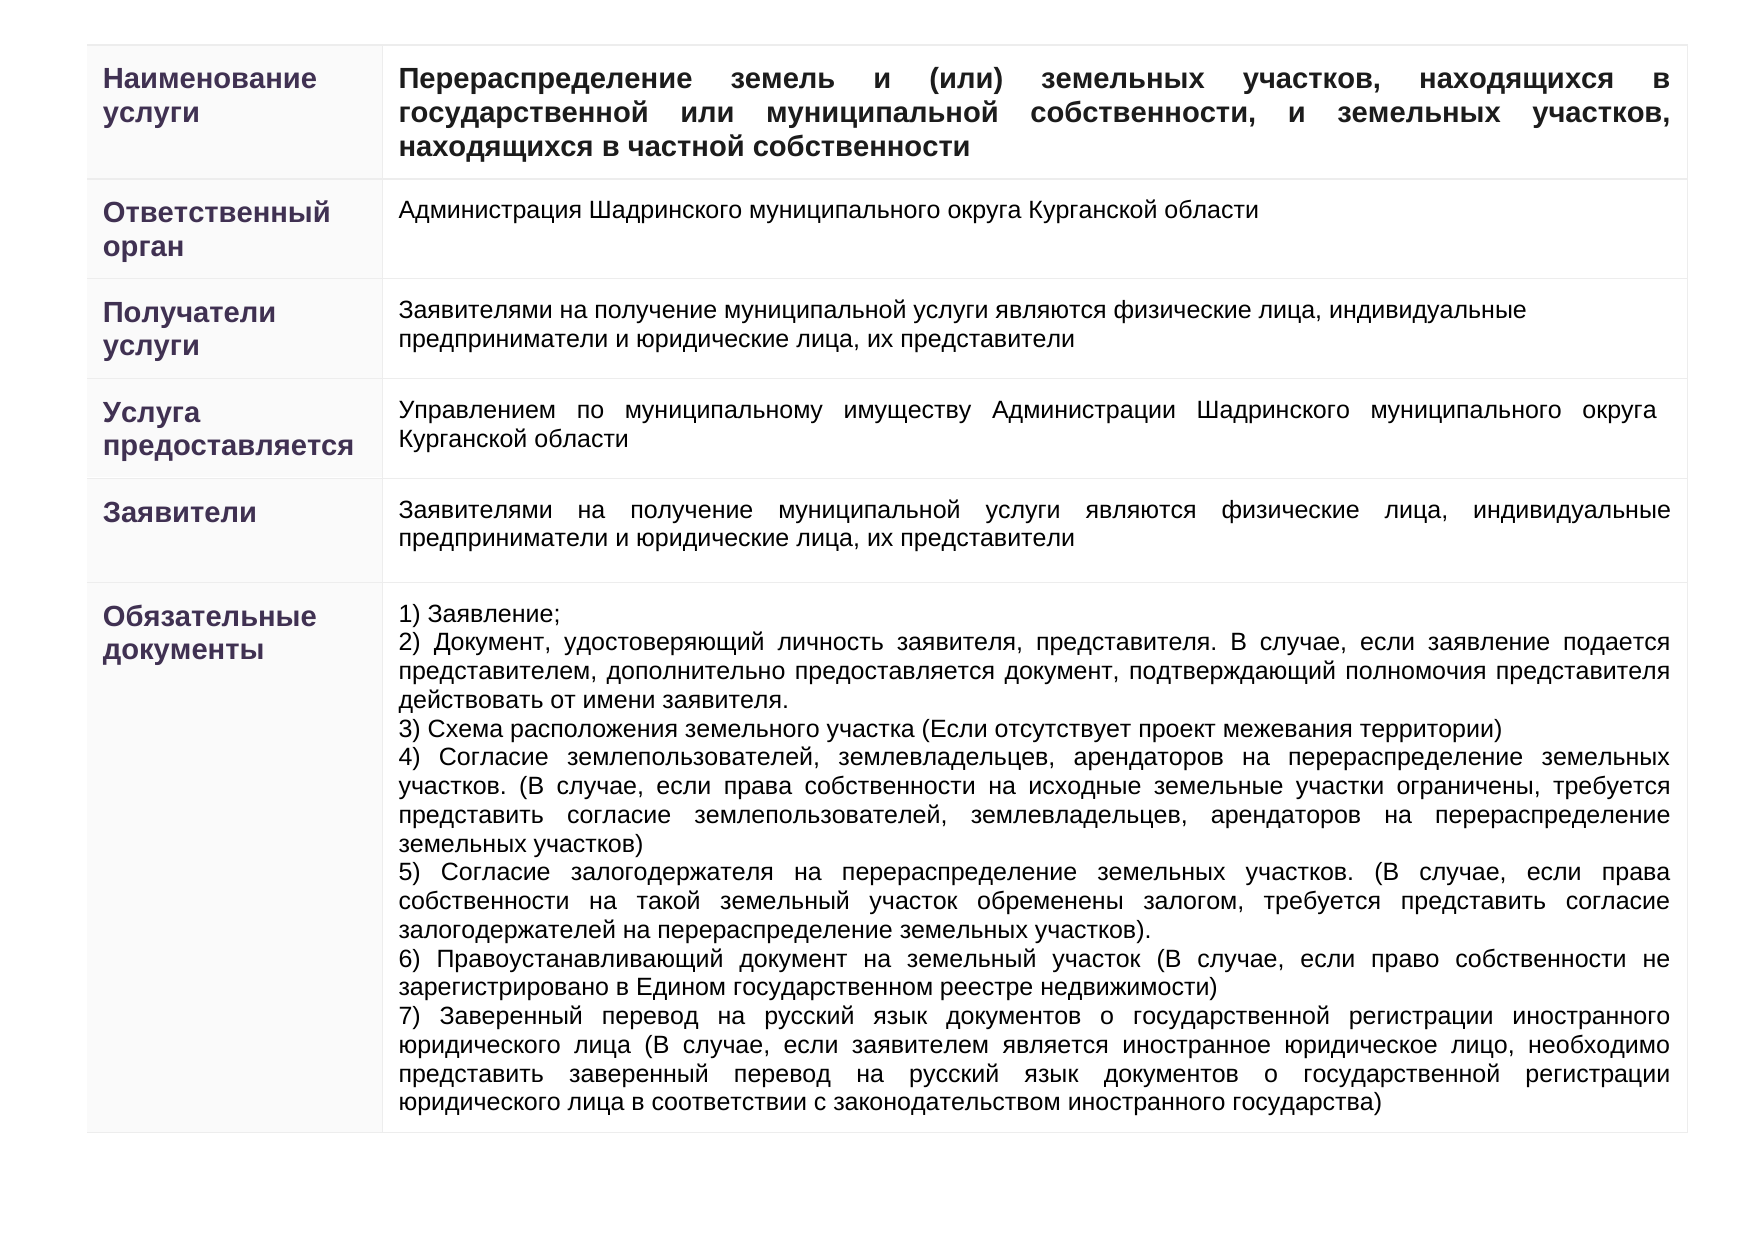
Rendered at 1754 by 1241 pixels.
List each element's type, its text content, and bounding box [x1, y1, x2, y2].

table_header Наименование услуги [87, 46, 382, 178]
table_header Перераспределение земель и (или) земельных участков, находящихся в государственной или муниципальной собственности, и земельных участков, находящихся в частной собственности [383, 46, 1687, 178]
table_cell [87, 583, 382, 1132]
table_cell Заявителями на получение муниципальной услуги являются физические лица, индивидуальные предприниматели и юридические лица, их представители [383, 479, 1687, 581]
table_cell Услуга предоставляется [87, 379, 382, 477]
table_cell Управлением по муниципальному имуществу Администрации Шадринского муниципального округа Курганской области [383, 379, 1687, 477]
table_cell Заявители [87, 479, 382, 581]
table_cell Заявителями на получение муниципальной услуги являются физические лица, индивидуальные предприниматели и юридические лица, их представители [383, 279, 1687, 378]
table_cell Ответственный орган [87, 180, 382, 278]
table_cell Администрация Шадринского муниципального округа Курганской области [383, 180, 1687, 278]
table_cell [383, 583, 1687, 1132]
table_cell Получатели услуги [87, 279, 382, 378]
